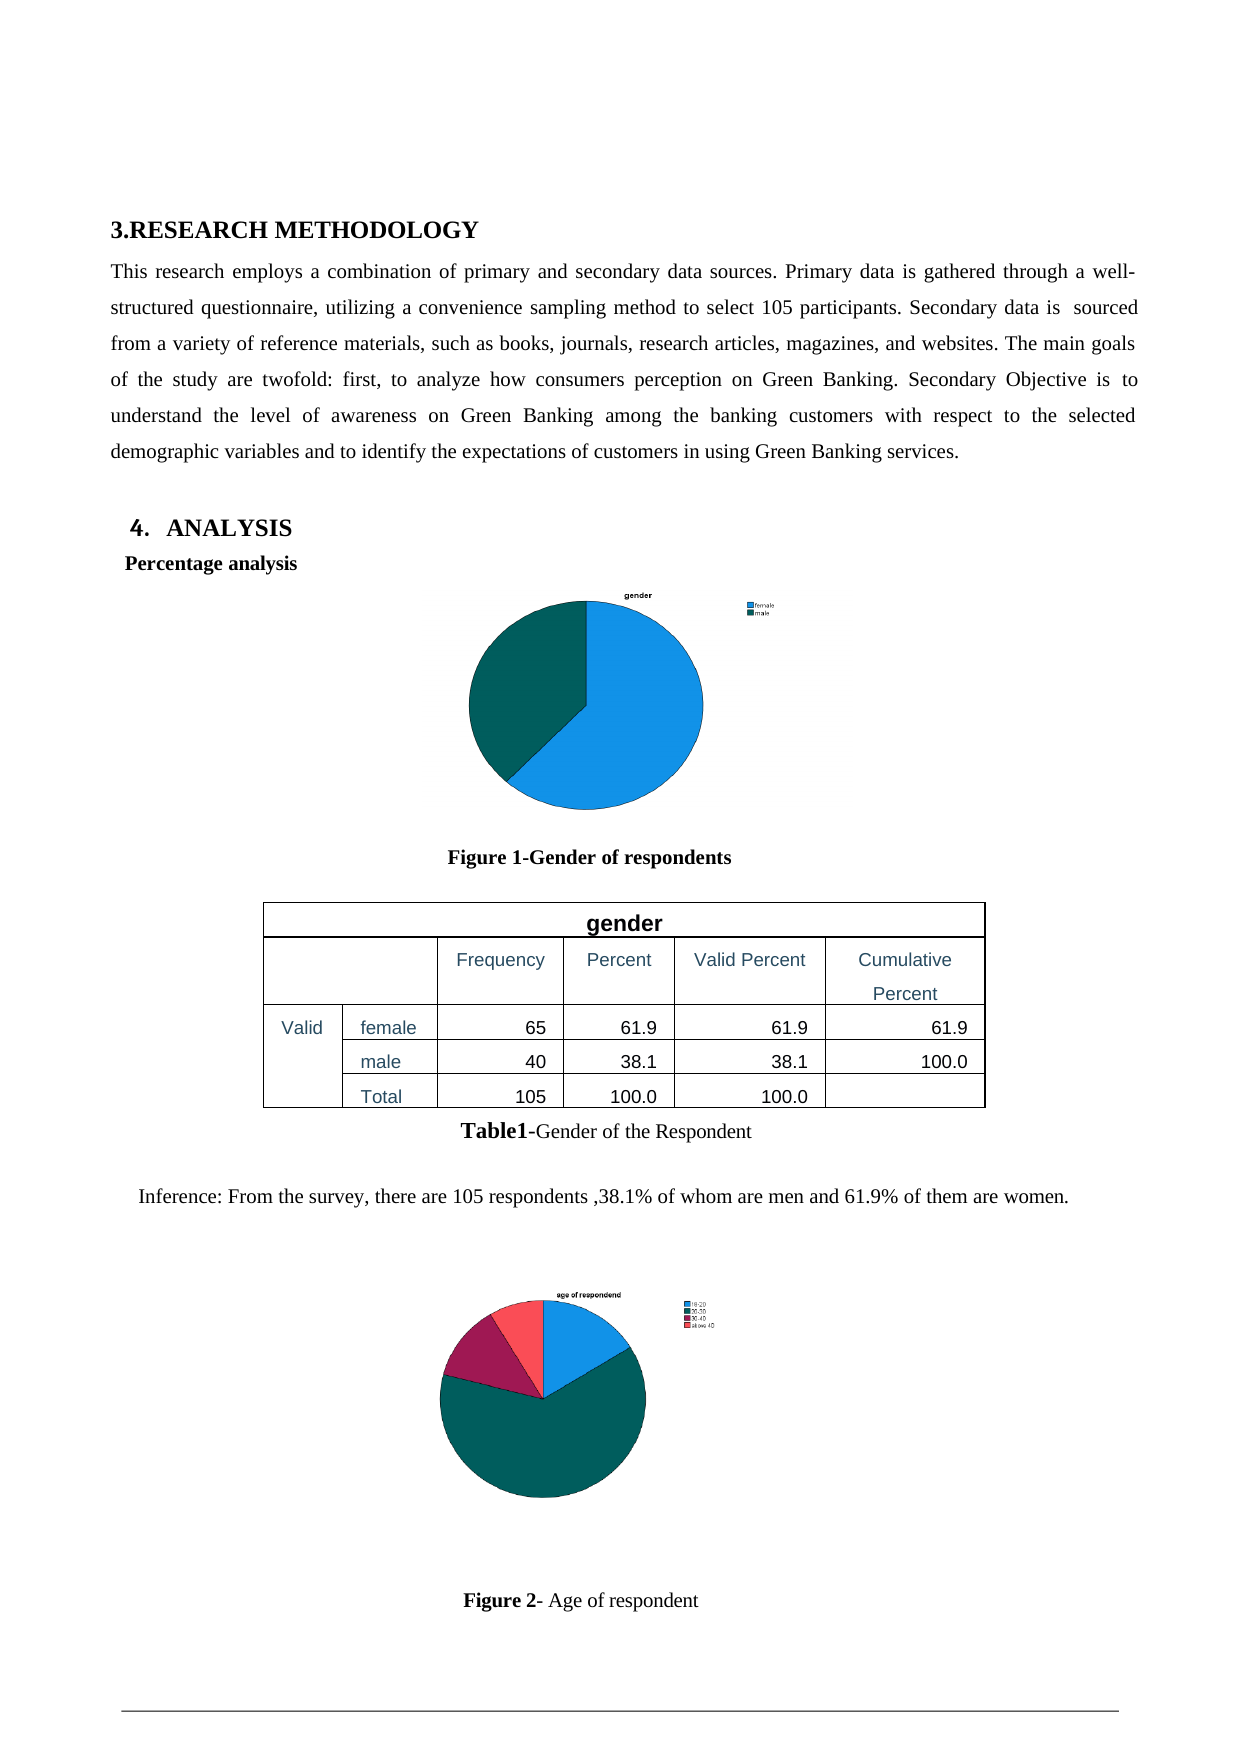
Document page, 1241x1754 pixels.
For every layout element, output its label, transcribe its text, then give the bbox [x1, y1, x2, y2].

table_cell 61.9 [675, 1005, 825, 1038]
table_cell 65 [438, 1005, 563, 1038]
table_cell Cumulative Percent [826, 938, 984, 1004]
table_cell [826, 1074, 984, 1107]
table_cell 40 [438, 1040, 563, 1073]
table_cell Valid Percent [675, 938, 825, 1004]
text This research employs a combination of primary and secondary data sources. Primary data is gathered through a well- structured questionnaire, utilizing a convenience sampling method to select 105 participants. Secondary data is sourced from a variety of reference materials, such as books, journals, research articles, magazines, and websites. The main goals of the study are twofold: first, to analyze how consumers perception on Green Banking. Secondary Objective is to understand the level of awareness on Green Banking among the banking customers with respect to the selected demographic variables and to identify the expectations of customers in using Green Banking services. [110, 258, 1138, 463]
table_cell female [343, 1005, 437, 1038]
table_cell Valid [264, 1005, 342, 1107]
subtitle 4. ANALYSIS [124, 513, 1138, 542]
subtitle 3.RESEARCH METHODOLOGY [110, 215, 1138, 244]
text Figure 2- Age of respondent [138, 1588, 1116, 1612]
text Figure 1-Gender of respondents [124, 845, 1138, 869]
table_cell [264, 938, 437, 1004]
table_cell Total [343, 1074, 437, 1107]
table_cell 38.1 [675, 1040, 825, 1073]
table_cell 100.0 [826, 1040, 984, 1073]
text Inference: From the survey, there are 105 respondents ,38.1% of whom are men and 61.9% of them are women. [138, 1184, 1116, 1208]
table_cell 100.0 [675, 1074, 825, 1107]
picture [421, 585, 854, 811]
table_header gender [264, 903, 984, 936]
table_cell 105 [438, 1074, 563, 1107]
table_cell Percent [564, 938, 674, 1004]
table_cell male [343, 1040, 437, 1073]
text Percentage analysis [124, 551, 1138, 575]
picture [398, 1285, 777, 1498]
table_cell 100.0 [564, 1074, 674, 1107]
table_cell Frequency [438, 938, 563, 1004]
table_cell 61.9 [826, 1005, 984, 1038]
table_cell 38.1 [564, 1040, 674, 1073]
table_cell 61.9 [564, 1005, 674, 1038]
text Table1-Gender of the Respondent [110, 1117, 1129, 1143]
